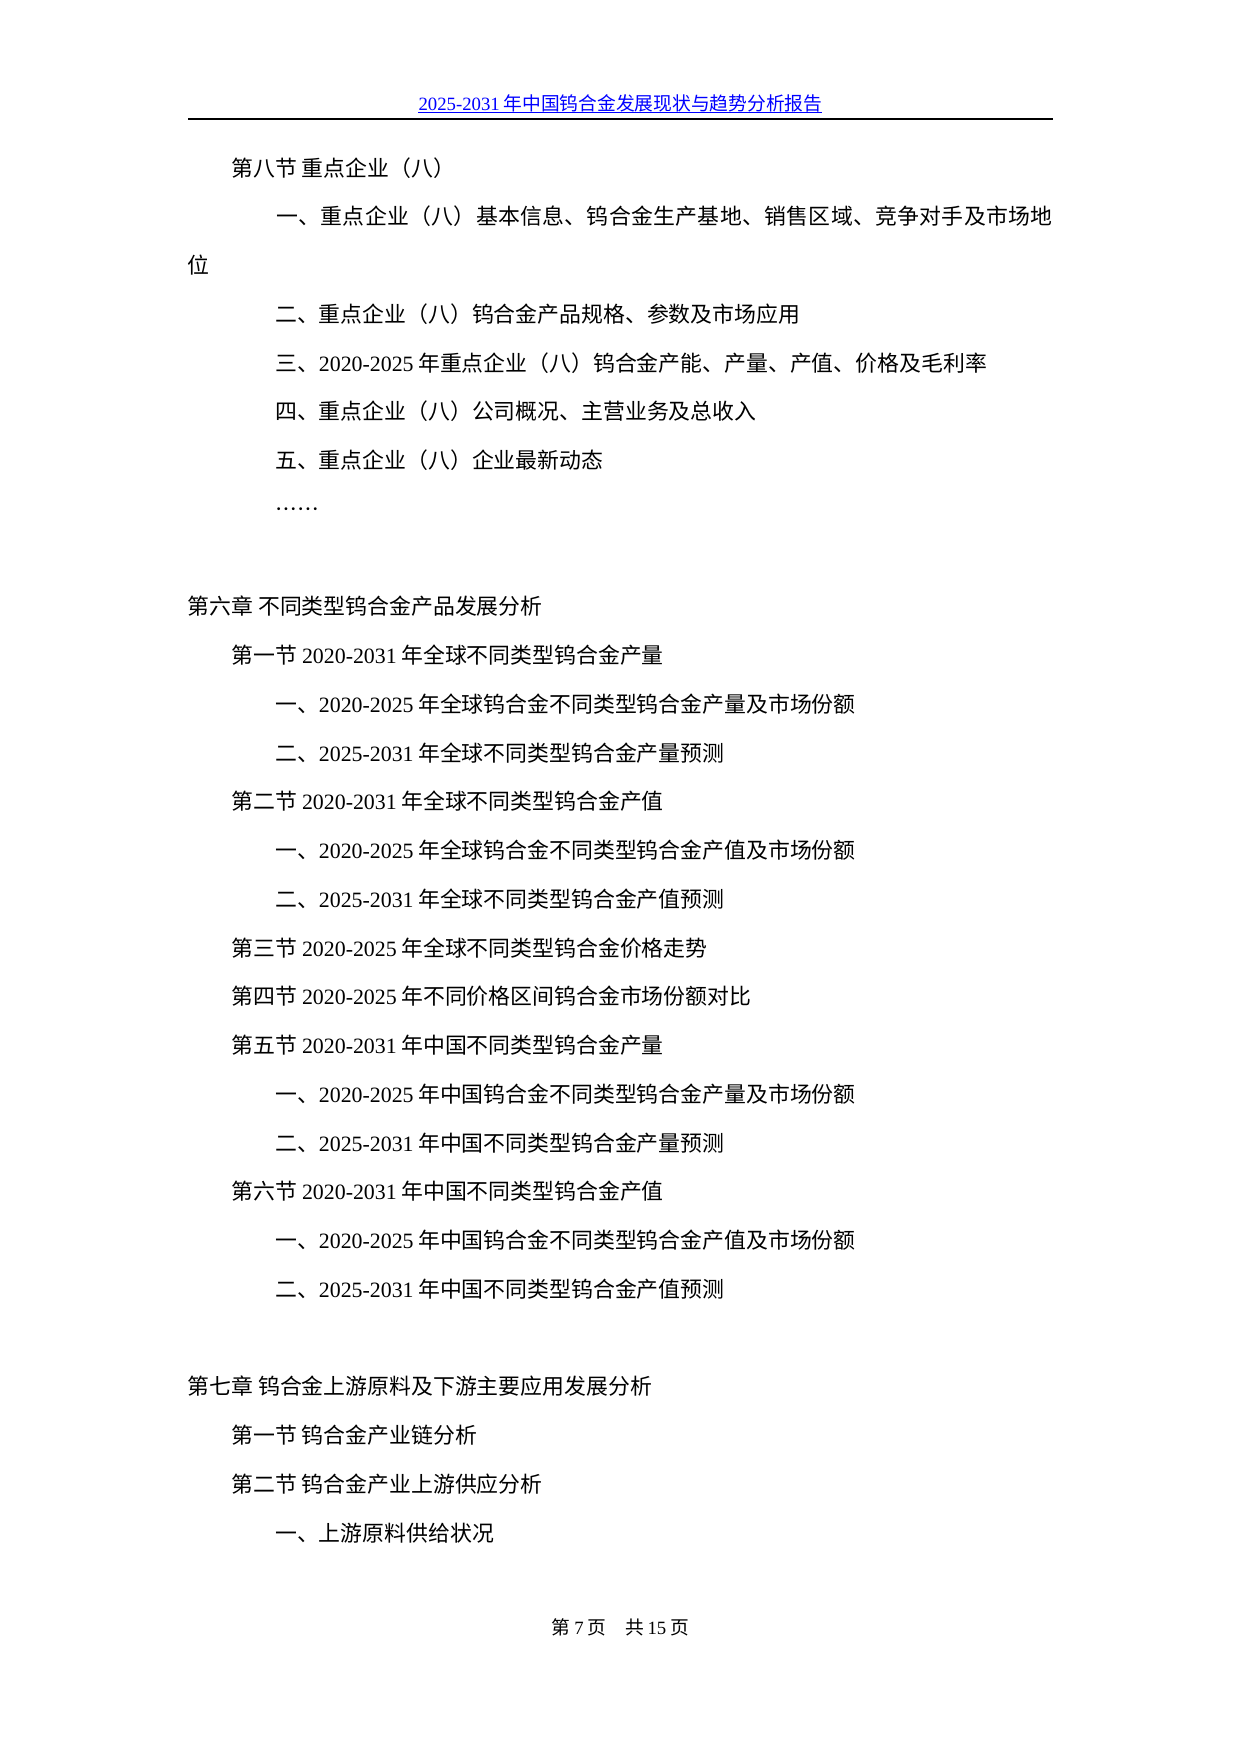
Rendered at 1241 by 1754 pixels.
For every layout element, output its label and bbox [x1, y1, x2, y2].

text [187, 150, 1053, 1548]
